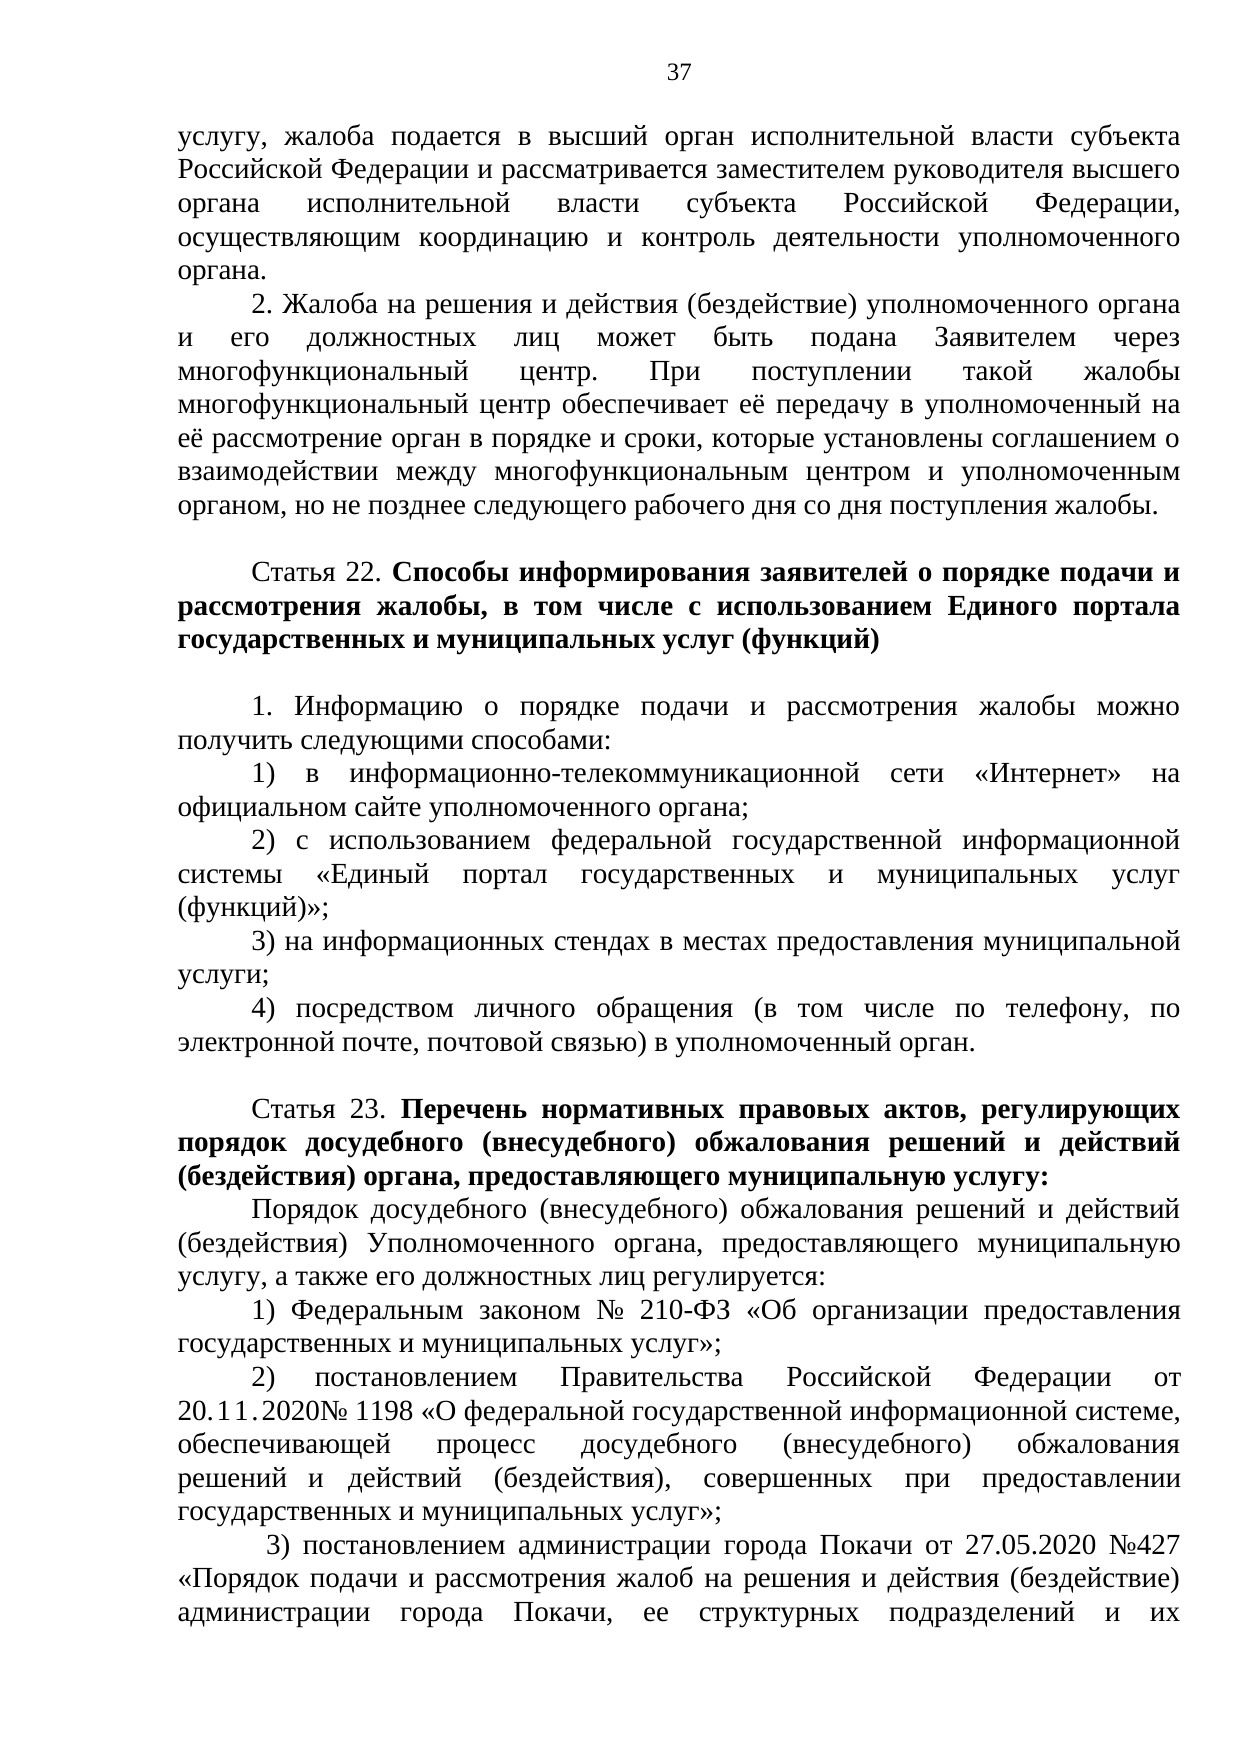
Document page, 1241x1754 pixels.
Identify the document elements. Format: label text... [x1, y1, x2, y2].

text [177, 1527, 1181, 1627]
text 3) на информационных стендах в местах предоставления муниципальной услуги; [177, 923, 1181, 990]
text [177, 118, 1181, 286]
subtitle Статья 22. Способы информирования заявителей о порядке подачи и рассмотрения жалобы, в том числе с использованием Единого портала государственных и муниципальных услуг (функций) [177, 554, 1181, 655]
text 1) в информационно-телекоммуникационной сети «Интернет» на официальном сайте уполномоченного органа; [177, 755, 1181, 822]
text Порядок досудебного (внесудебного) обжалования решений и действий (бездействия) Уполномоченного органа, предоставляющего муниципальную услугу, а также его должностных лиц регулируется: [177, 1191, 1181, 1292]
text 2. Жалоба на решения и действия (бездействие) уполномоченного органа и его должностных лиц может быть подана Заявителем через многофункциональный центр. При поступлении такой жалобы многофункциональный центр обеспечивает её передачу в уполномоченный на её рассмотрение орган в порядке и сроки, которые установлены соглашением о взаимодействии между многофункциональным центром и уполномоченным органом, но не позднее следующего рабочего дня со дня поступления жалобы. [177, 286, 1181, 521]
subtitle Статья 23. Перечень нормативных правовых актов, регулирующих порядок досудебного (внесудебного) обжалования решений и действий (бездействия) органа, предоставляющего муниципальную услугу: [177, 1091, 1181, 1191]
text 1) Федеральным законом № 210-ФЗ «Об организации предоставления государственных и муниципальных услуг»; [177, 1292, 1181, 1359]
text 2) с использованием федеральной государственной информационной системы «Единый портал государственных и муниципальных услуг (функций)»; [177, 822, 1181, 923]
text 1. Информацию о порядке подачи и рассмотрения жалобы можно получить следующими способами: [177, 688, 1181, 755]
text 2) постановлением Правительства Российской Федерации от 20.11.2020№ 1198 «О федеральной государственной информационной системе, обеспечивающей процесс досудебного (внесудебного) обжалования решений и действий (бездействия), совершенных при предоставлении государственных и муниципальных услуг»; [177, 1359, 1181, 1527]
text 4) посредством личного обращения (в том числе по телефону, по электронной почте, почтовой связью) в уполномоченный орган. [177, 990, 1181, 1057]
